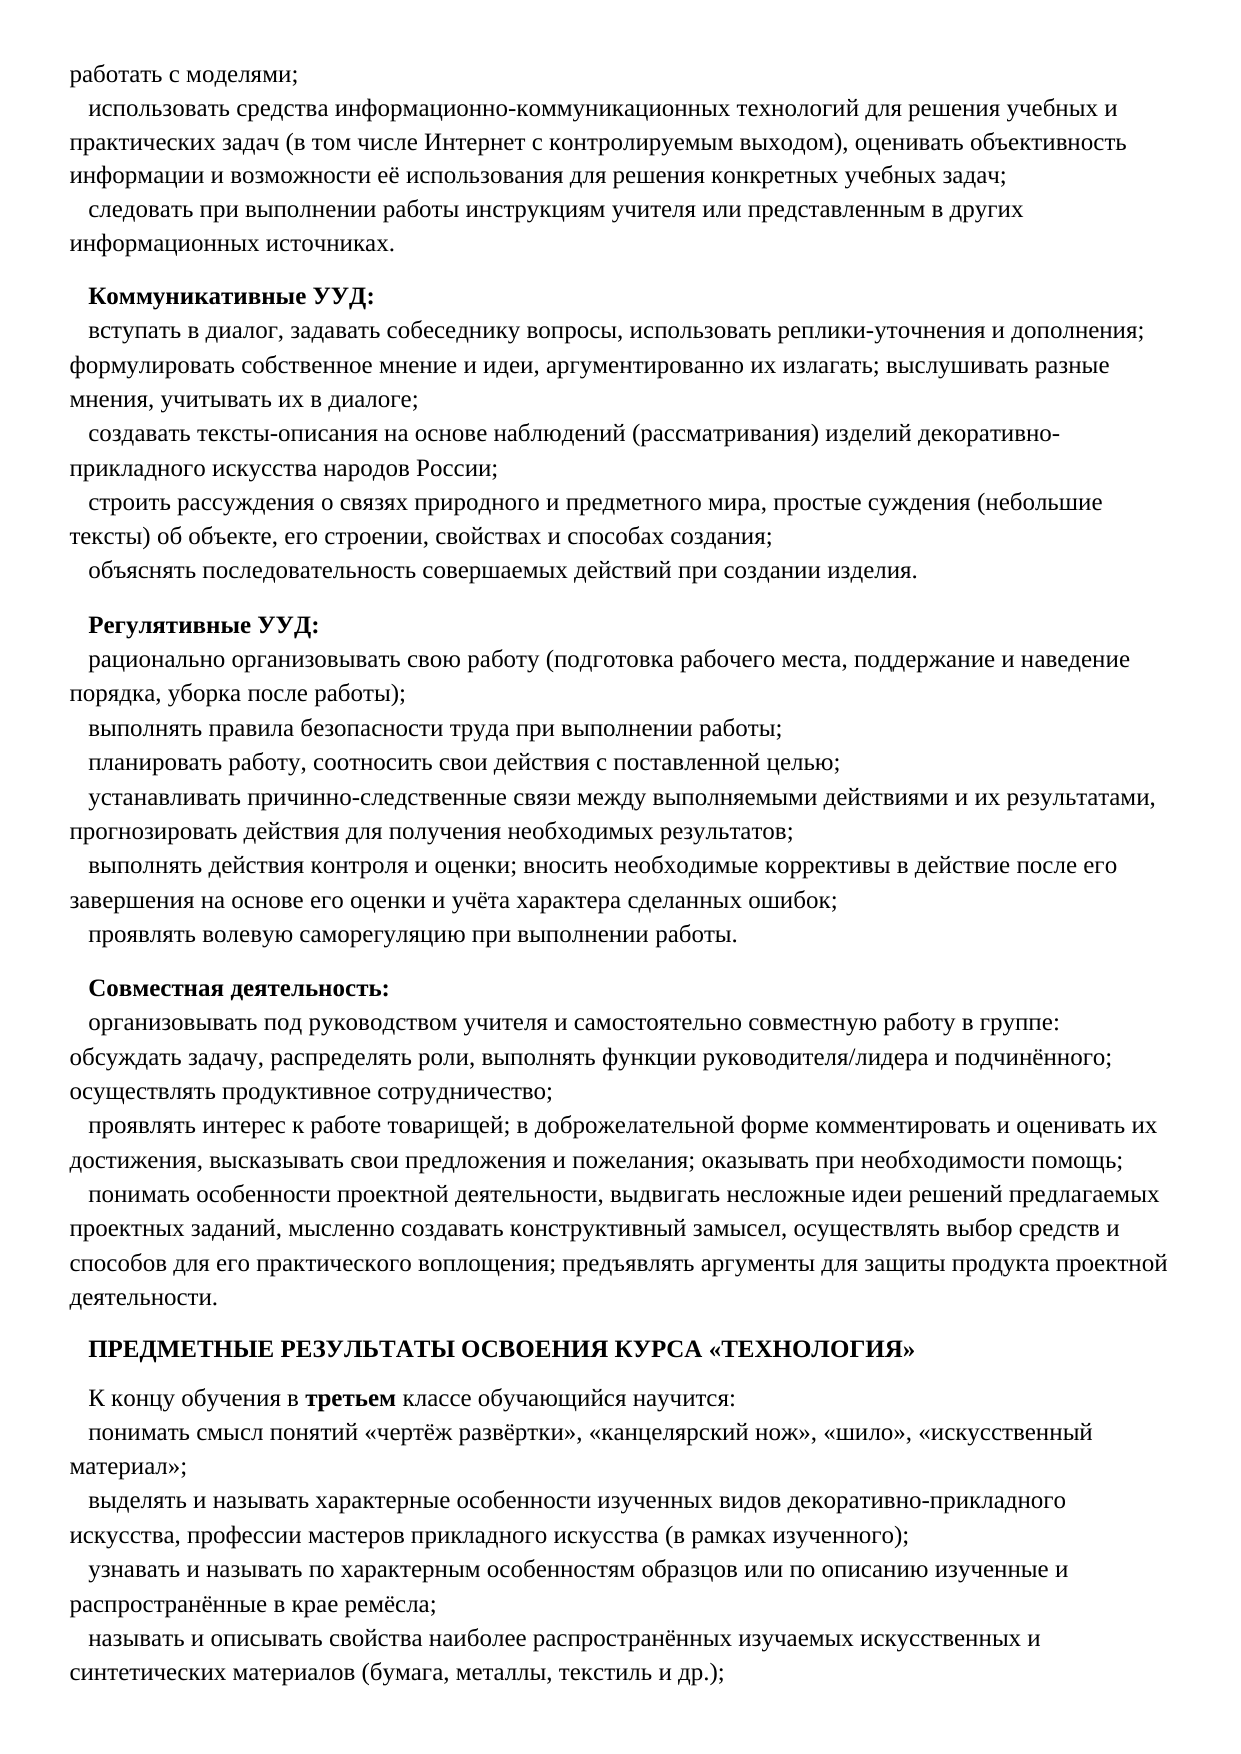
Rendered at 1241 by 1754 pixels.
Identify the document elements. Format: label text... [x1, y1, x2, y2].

text Регулятивные УУД: рационально организовывать свою работу (подготовка рабочего места, поддержание и наведение порядка, уборка после работы); выполнять правила безопасности труда при выполнении работы; планировать работу, соотносить свои действия с поставленной целью; устанавливать причинно-следственные связи между выполняемыми действиями и их результатами, прогнозировать действия для получения необходимых результатов; выполнять действия контроля и оценки; вносить необходимые коррективы в действие после его завершения на основе его оценки и учёта характера сделанных ошибок; проявлять волевую саморегуляцию при выполнении работы. [69, 610, 1171, 948]
text К концу обучения в третьем классе обучающийся научится: понимать смысл понятий «чертёж развёртки», «канцелярский нож», «шило», «искусственный материал»; выделять и называть характерные особенности изученных видов декоративно-прикладного искусства, профессии мастеров прикладного искусства (в рамках изученного); узнавать и называть по характерным особенностям образцов или по описанию изученные и распространённые в крае ремёсла; называть и описывать свойства наиболее распространённых изучаемых искусственных и синтетических материалов (бумага, металлы, текстиль и др.); [69, 1383, 1096, 1686]
text работать с моделями; использовать средства информационно-коммуникационных технологий для решения учебных и практических задач (в том числе Интернет с контролируемым выходом), оценивать объективность информации и возможности её использования для решения конкретных учебных задач; следовать при выполнении работы инструкциям учителя или представленным в других информационных источниках. [69, 59, 1141, 257]
text ПРЕДМЕТНЫЕ РЕЗУЛЬТАТЫ ОСВОЕНИЯ КУРСА «ТЕХНОЛОГИЯ» [88, 1336, 1171, 1363]
text Совместная деятельность: организовывать под руководством учителя и самостоятельно совместную работу в группе: обсуждать задачу, распределять роли, выполнять функции руководителя/лидера и подчинённого; осуществлять продуктивное сотрудничество; проявлять интерес к работе товарищей; в доброжелательной форме комментировать и оценивать их достижения, высказывать свои предложения и пожелания; оказывать при необходимости помощь; понимать особенности проектной деятельности, выдвигать несложные идеи решений предлагаемых проектных заданий, мысленно создавать конструктивный замысел, осуществлять выбор средств и способов для его практического воплощения; предъявлять аргументы для защиты продукта проектной деятельности. [69, 973, 1171, 1311]
text Коммуникативные УУД: вступать в диалог, задавать собеседнику вопросы, использовать реплики-уточнения и дополнения; формулировать собственное мнение и идеи, аргументированно их излагать; выслушивать разные мнения, учитывать их в диалоге; создавать тексты-описания на основе наблюдений (рассматривания) изделий декоративно-прикладного искусства народов России; строить рассуждения о связях природного и предметного мира, простые суждения (небольшие тексты) об объекте, его строении, свойствах и способах создания; объяснять последовательность совершаемых действий при создании изделия. [69, 281, 1156, 584]
